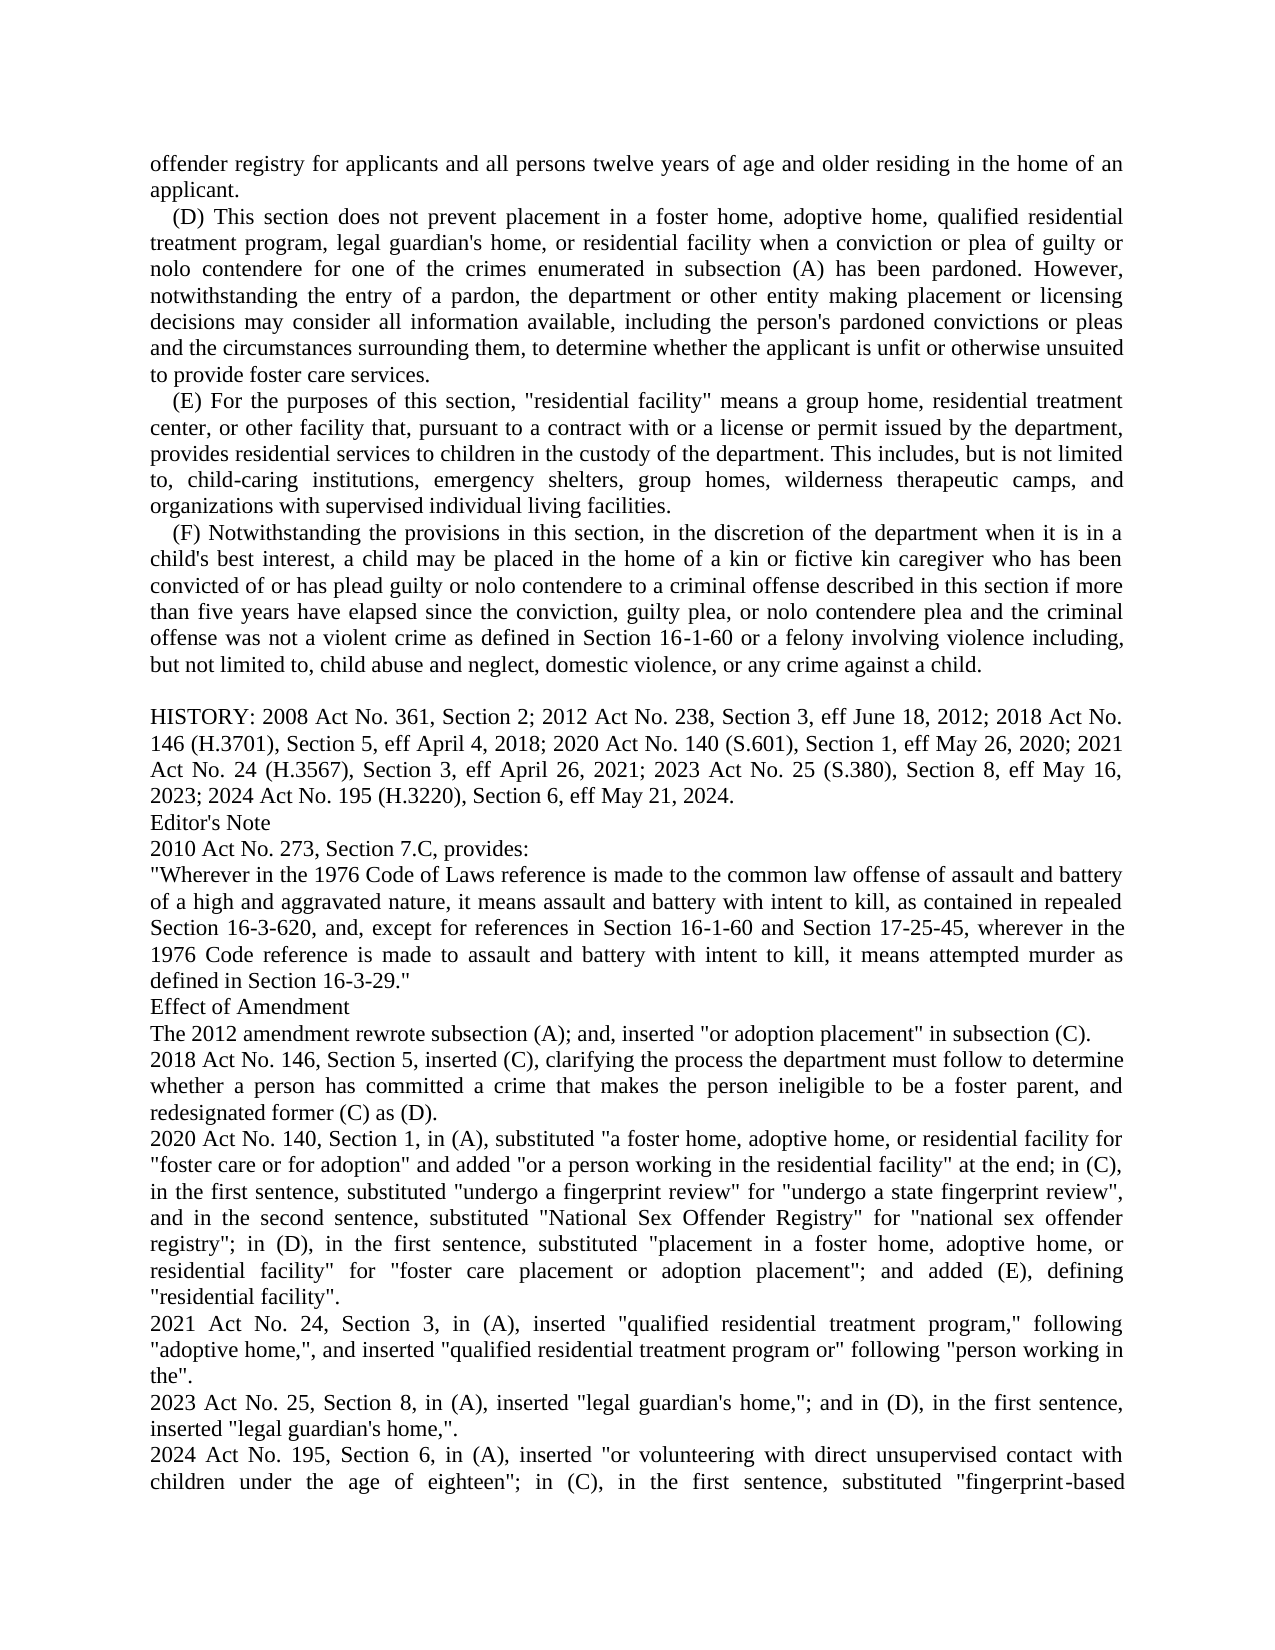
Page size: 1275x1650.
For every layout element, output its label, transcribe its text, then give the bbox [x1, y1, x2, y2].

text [150, 150, 1125, 203]
text 2010 Act No. 273, Section 7.C, provides: [150, 835, 1125, 862]
text HISTORY: 2008 Act No. 361, Section 2; 2012 Act No. 238, Section 3, eff June 18, 2012; 2018 Act No. 146 (H.3701), Section 5, eff April 4, 2018; 2020 Act No. 140 (S.601), Section 1, eff May 26, 2020; 2021 Act No. 24 (H.3567), Section 3, eff April 26, 2021; 2023 Act No. 25 (S.380), Section 8, eff May 16, 2023; 2024 Act No. 195 (H.3220), Section 6, eff May 21, 2024. [150, 703, 1125, 809]
text 2023 Act No. 25, Section 8, in (A), inserted "legal guardian's home,"; and in (D), in the first sentence, inserted "legal guardian's home,". [150, 1389, 1125, 1441]
text Effect of Amendment [150, 993, 1125, 1020]
text The 2012 amendment rewrote subsection (A); and, inserted "or adoption placement" in subsection (C). [150, 1020, 1125, 1046]
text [150, 1441, 1125, 1494]
text (E) For the purposes of this section, "residential facility" means a group home, residential treatment center, or other facility that, pursuant to a contract with or a license or permit issued by the department, provides residential services to children in the custody of the department. This includes, but is not limited to, child-caring institutions, emergency shelters, group homes, wilderness therapeutic camps, and organizations with supervised individual living facilities. [150, 387, 1125, 519]
text 2021 Act No. 24, Section 3, in (A), inserted "qualified residential treatment program," following "adoptive home,", and inserted "qualified residential treatment program or" following "person working in the". [150, 1309, 1125, 1389]
text 2020 Act No. 140, Section 1, in (A), substituted "a foster home, adoptive home, or residential facility for "foster care or for adoption" and added "or a person working in the residential facility" at the end; in (C), in the first sentence, substituted "undergo a fingerprint review" for "undergo a state fingerprint review", and in the second sentence, substituted "National Sex Offender Registry" for "national sex offender registry"; in (D), in the first sentence, substituted "placement in a foster home, adoptive home, or residential facility" for "foster care placement or adoption placement"; and added (E), defining "residential facility". [150, 1125, 1125, 1309]
text "Wherever in the 1976 Code of Laws reference is made to the common law offense of assault and battery of a high and aggravated nature, it means assault and battery with intent to kill, as contained in repealed Section 16-3-620, and, except for references in Section 16-1-60 and Section 17-25-45, wherever in the 1976 Code reference is made to assault and battery with intent to kill, it means attempted murder as defined in Section 16-3-29." [150, 862, 1125, 993]
text 2018 Act No. 146, Section 5, inserted (C), clarifying the process the department must follow to determine whether a person has committed a crime that makes the person ineligible to be a foster parent, and redesignated former (C) as (D). [150, 1046, 1125, 1125]
text (D) This section does not prevent placement in a foster home, adoptive home, qualified residential treatment program, legal guardian's home, or residential facility when a conviction or plea of guilty or nolo contendere for one of the crimes enumerated in subsection (A) has been pardoned. However, notwithstanding the entry of a pardon, the department or other entity making placement or licensing decisions may consider all information available, including the person's pardoned convictions or pleas and the circumstances surrounding them, to determine whether the applicant is unfit or otherwise unsuited to provide foster care services. [150, 203, 1125, 387]
text (F) Notwithstanding the provisions in this section, in the discretion of the department when it is in a child's best interest, a child may be placed in the home of a kin or fictive kin caregiver who has been convicted of or has plead guilty or nolo contendere to a criminal offense described in this section if more than five years have elapsed since the conviction, guilty plea, or nolo contendere plea and the criminal offense was not a violent crime as defined in Section 16-1-60 or a felony involving violence including, but not limited to, child abuse and neglect, domestic violence, or any crime against a child. [150, 519, 1125, 677]
text Editor's Note [150, 809, 1125, 835]
